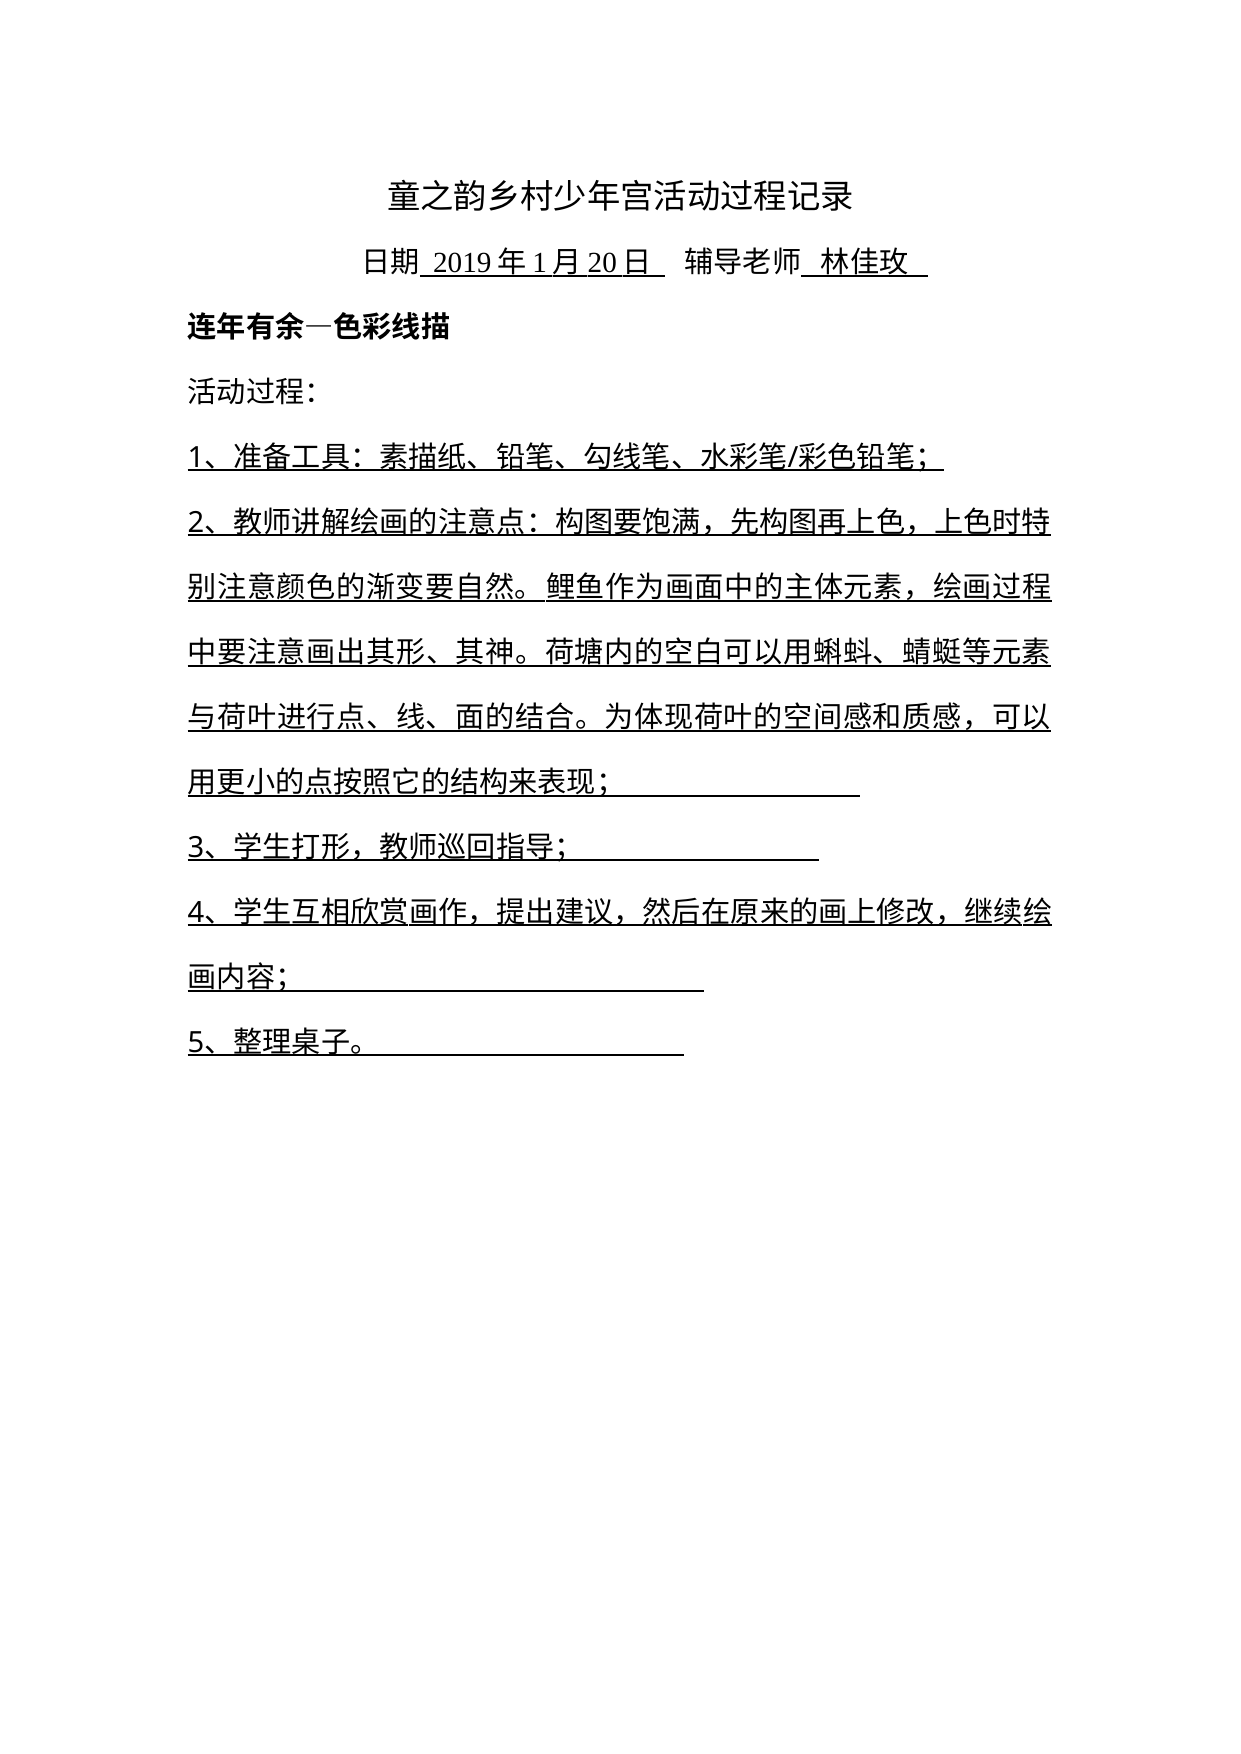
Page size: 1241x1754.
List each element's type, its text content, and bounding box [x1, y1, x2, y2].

text 活动过程： [187, 357, 1053, 422]
text 3、学生打形，教师巡回指导； [187, 812, 1053, 877]
text 4、学生互相欣赏画作，提出建议，然后在原来的画上修改，继续绘画内容； [187, 877, 1053, 1007]
text 连年有余—色彩线描 [187, 292, 1053, 357]
text 1、准备工具：素描纸、铅笔、勾线笔、水彩笔/彩色铅笔； [187, 422, 1053, 487]
text 童之韵乡村少年宫活动过程记录 [187, 162, 1053, 227]
text 日期 2019年1月20日 辅导老师 林佳玫 [187, 227, 1053, 292]
text 2、教师讲解绘画的注意点：构图要饱满，先构图再上色，上色时特别注意颜色的渐变要自然。鲤鱼作为画面中的主体元素，绘画过程中要注意画出其形、其神。荷塘内的空白可以用蝌蚪、蜻蜓等元素与荷叶进行点、线、面的结合。为体现荷叶的空间感和质感，可以用更小的点按照它的结构来表现； [187, 487, 1053, 812]
text 5、整理桌子。 [187, 1007, 1053, 1072]
